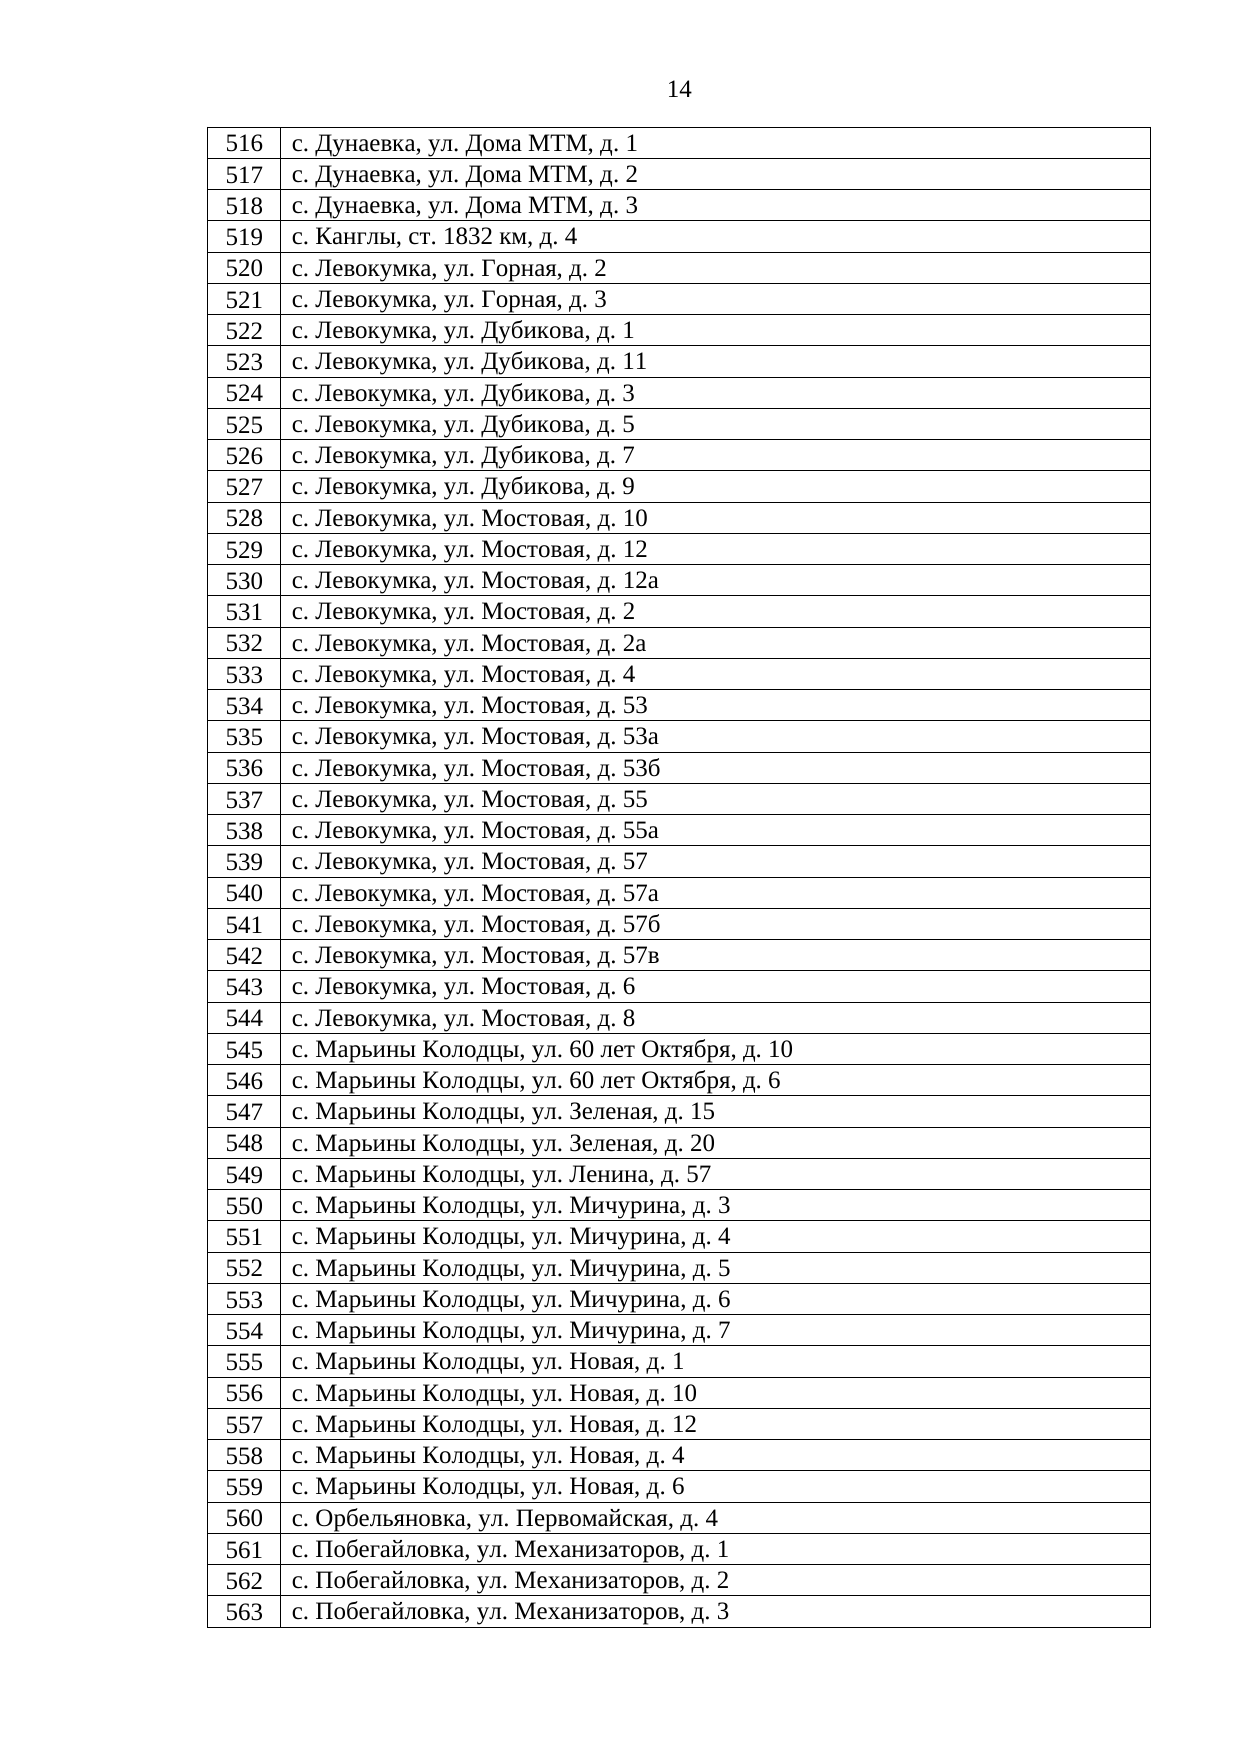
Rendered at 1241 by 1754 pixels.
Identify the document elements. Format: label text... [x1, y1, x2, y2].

table_cell с. Левокумка, ул. Мостовая, д. 12а [281, 565, 1150, 595]
table_cell 543 [208, 971, 280, 1002]
table_cell 522 [208, 315, 280, 345]
table_cell 548 [208, 1128, 280, 1158]
table_cell с. Левокумка, ул. Мостовая, д. 2а [281, 628, 1150, 658]
table_cell 531 [208, 596, 280, 627]
table_cell 556 [208, 1378, 280, 1408]
table_cell с. Побегайловка, ул. Механизаторов, д. 1 [281, 1534, 1150, 1564]
table_cell 549 [208, 1159, 280, 1189]
table_cell 557 [208, 1409, 280, 1439]
table_cell 558 [208, 1440, 280, 1470]
table_cell 551 [208, 1221, 280, 1252]
table_cell с. Марьины Колодцы, ул. Мичурина, д. 3 [281, 1190, 1150, 1220]
table_cell 518 [208, 190, 280, 220]
table_cell с. Марьины Колодцы, ул. Зеленая, д. 20 [281, 1128, 1150, 1158]
table_cell с. Побегайловка, ул. Механизаторов, д. 3 [281, 1596, 1150, 1627]
table_cell с. Марьины Колодцы, ул. Новая, д. 10 [281, 1378, 1150, 1408]
table_cell с. Левокумка, ул. Мостовая, д. 53 [281, 690, 1150, 720]
table_cell с. Левокумка, ул. Дубикова, д. 3 [281, 378, 1150, 408]
table_cell с. Дунаевка, ул. Дома МТМ, д. 3 [281, 190, 1150, 220]
table_cell с. Дунаевка, ул. Дома МТМ, д. 1 [281, 128, 1150, 158]
table_cell с. Левокумка, ул. Мостовая, д. 6 [281, 971, 1150, 1002]
table_cell 559 [208, 1471, 280, 1502]
table_cell 554 [208, 1315, 280, 1345]
table_cell с. Марьины Колодцы, ул. Новая, д. 1 [281, 1346, 1150, 1377]
table_cell 517 [208, 159, 280, 189]
table_cell 562 [208, 1565, 280, 1595]
table_cell с. Левокумка, ул. Дубикова, д. 11 [281, 346, 1150, 377]
table_cell 537 [208, 784, 280, 814]
table_cell 561 [208, 1534, 280, 1564]
table_cell с. Левокумка, ул. Дубикова, д. 1 [281, 315, 1150, 345]
table_cell с. Левокумка, ул. Мостовая, д. 55а [281, 815, 1150, 845]
table_cell с. Марьины Колодцы, ул. Новая, д. 4 [281, 1440, 1150, 1470]
table_cell с. Марьины Колодцы, ул. Мичурина, д. 6 [281, 1284, 1150, 1314]
table_cell с. Марьины Колодцы, ул. Ленина, д. 57 [281, 1159, 1150, 1189]
table_cell 535 [208, 721, 280, 752]
table_cell 560 [208, 1503, 280, 1533]
table_cell 525 [208, 409, 280, 439]
table_cell с. Левокумка, ул. Дубикова, д. 7 [281, 440, 1150, 470]
table_cell 563 [208, 1596, 280, 1627]
table_cell 519 [208, 221, 280, 252]
table_cell с. Левокумка, ул. Мостовая, д. 57в [281, 940, 1150, 970]
table_cell с. Левокумка, ул. Мостовая, д. 55 [281, 784, 1150, 814]
table_cell с. Побегайловка, ул. Механизаторов, д. 2 [281, 1565, 1150, 1595]
table_cell с. Левокумка, ул. Мостовая, д. 4 [281, 659, 1150, 689]
table_cell 530 [208, 565, 280, 595]
table_cell с. Левокумка, ул. Мостовая, д. 57б [281, 909, 1150, 939]
table_cell 545 [208, 1034, 280, 1064]
table_cell с. Марьины Колодцы, ул. Мичурина, д. 7 [281, 1315, 1150, 1345]
table_cell с. Левокумка, ул. Мостовая, д. 2 [281, 596, 1150, 627]
table_cell с. Марьины Колодцы, ул. 60 лет Октября, д. 10 [281, 1034, 1150, 1064]
table_cell 539 [208, 846, 280, 877]
table_cell 550 [208, 1190, 280, 1220]
table_cell с. Левокумка, ул. Мостовая, д. 53а [281, 721, 1150, 752]
table_cell с. Левокумка, ул. Дубикова, д. 5 [281, 409, 1150, 439]
table_cell 529 [208, 534, 280, 564]
table_cell 555 [208, 1346, 280, 1377]
table_cell с. Левокумка, ул. Мостовая, д. 12 [281, 534, 1150, 564]
table_cell с. Марьины Колодцы, ул. Новая, д. 12 [281, 1409, 1150, 1439]
table_cell 520 [208, 253, 280, 283]
table_cell 552 [208, 1253, 280, 1283]
table_cell с. Марьины Колодцы, ул. Зеленая, д. 15 [281, 1096, 1150, 1127]
table_cell с. Левокумка, ул. Мостовая, д. 53б [281, 753, 1150, 783]
table_cell 544 [208, 1003, 280, 1033]
table_cell 532 [208, 628, 280, 658]
table_cell с. Левокумка, ул. Горная, д. 2 [281, 253, 1150, 283]
table_cell 541 [208, 909, 280, 939]
table_cell 536 [208, 753, 280, 783]
table_cell 540 [208, 878, 280, 908]
table_cell с. Левокумка, ул. Горная, д. 3 [281, 284, 1150, 314]
table_cell 523 [208, 346, 280, 377]
table_cell 547 [208, 1096, 280, 1127]
table_cell с. Левокумка, ул. Мостовая, д. 10 [281, 503, 1150, 533]
table_cell 546 [208, 1065, 280, 1095]
table_cell 534 [208, 690, 280, 720]
table_cell 542 [208, 940, 280, 970]
table_cell 516 [208, 128, 280, 158]
table_cell 528 [208, 503, 280, 533]
table_cell с. Левокумка, ул. Дубикова, д. 9 [281, 471, 1150, 502]
table_cell 521 [208, 284, 280, 314]
table_cell 524 [208, 378, 280, 408]
table_cell с. Марьины Колодцы, ул. Новая, д. 6 [281, 1471, 1150, 1502]
table_cell с. Марьины Колодцы, ул. Мичурина, д. 4 [281, 1221, 1150, 1252]
table_cell с. Левокумка, ул. Мостовая, д. 8 [281, 1003, 1150, 1033]
table_cell с. Дунаевка, ул. Дома МТМ, д. 2 [281, 159, 1150, 189]
table_cell с. Марьины Колодцы, ул. 60 лет Октября, д. 6 [281, 1065, 1150, 1095]
table_cell 526 [208, 440, 280, 470]
table_cell 533 [208, 659, 280, 689]
table_cell с. Канглы, ст. 1832 км, д. 4 [281, 221, 1150, 252]
table_cell 527 [208, 471, 280, 502]
table_cell с. Левокумка, ул. Мостовая, д. 57 [281, 846, 1150, 877]
table_cell 553 [208, 1284, 280, 1314]
table_cell с. Левокумка, ул. Мостовая, д. 57а [281, 878, 1150, 908]
table_cell с. Орбельяновка, ул. Первомайская, д. 4 [281, 1503, 1150, 1533]
table_cell 538 [208, 815, 280, 845]
table_cell с. Марьины Колодцы, ул. Мичурина, д. 5 [281, 1253, 1150, 1283]
